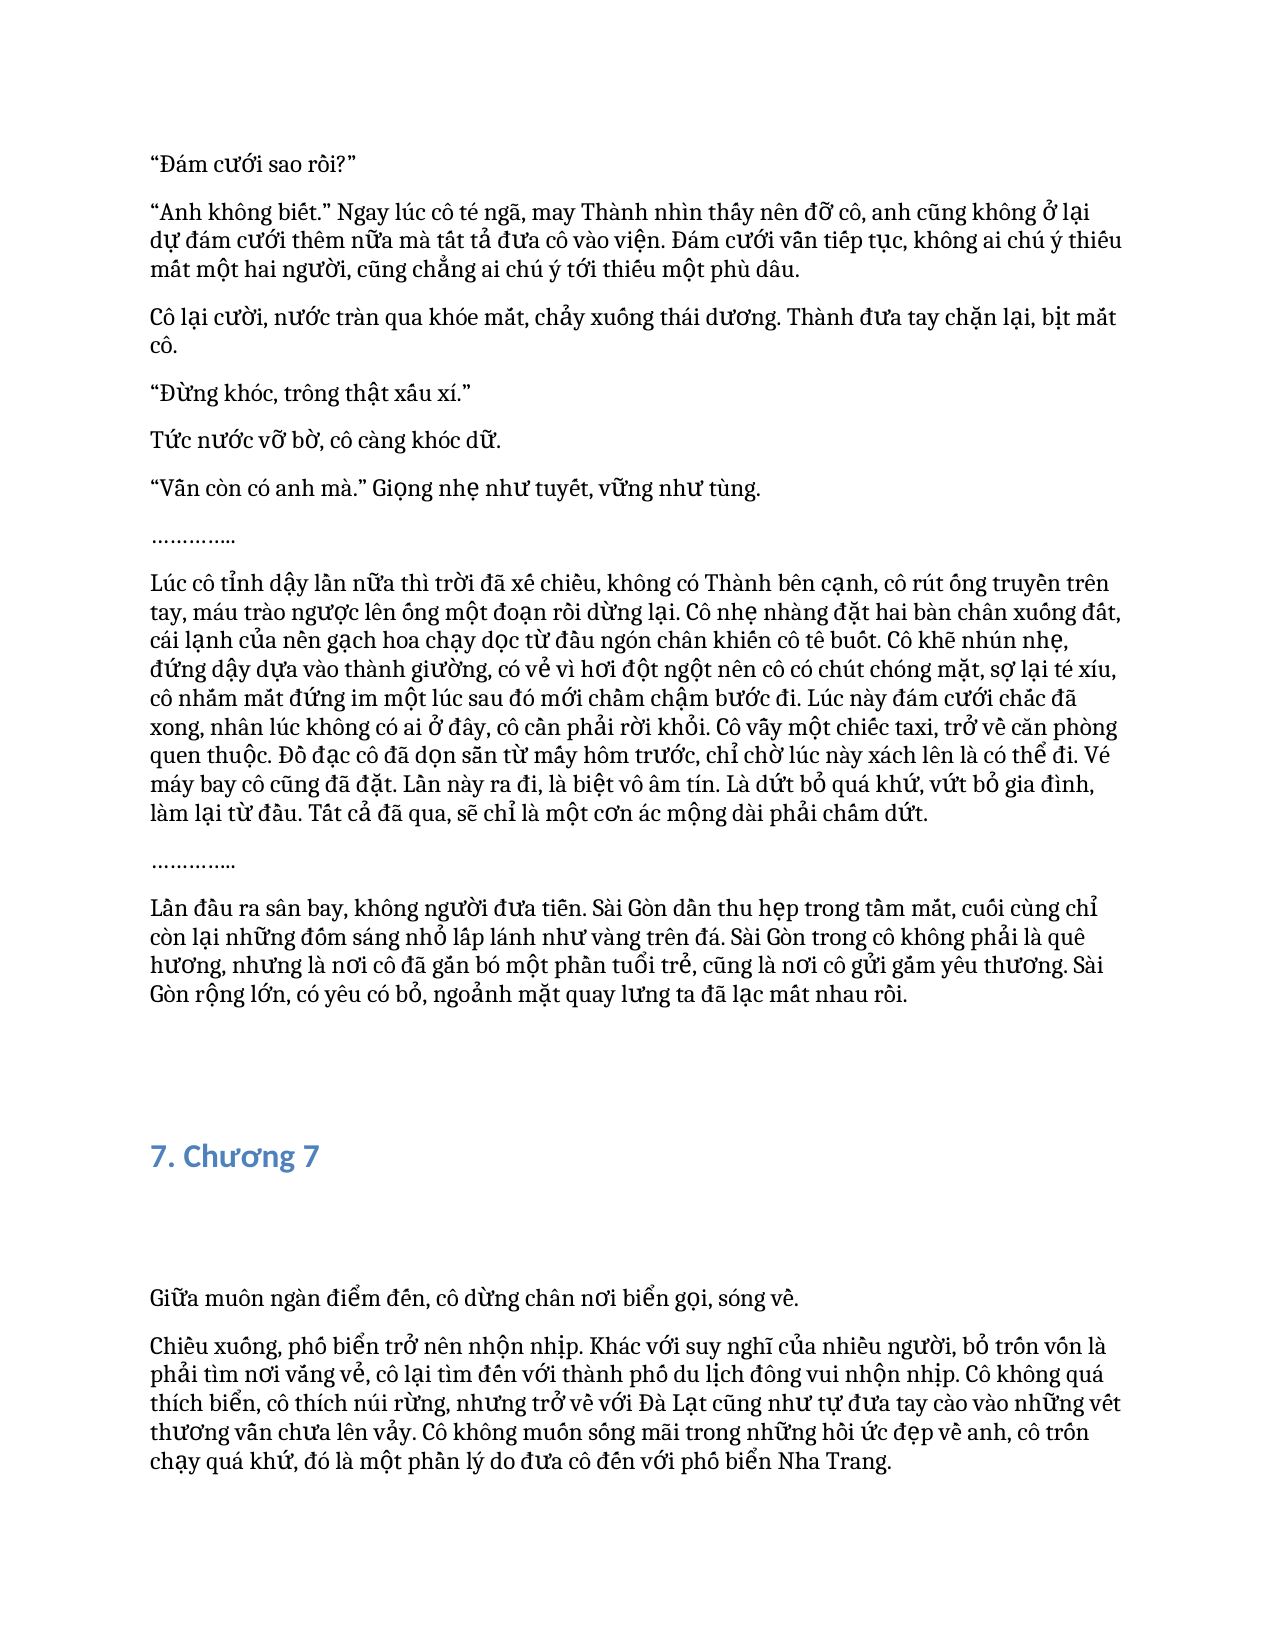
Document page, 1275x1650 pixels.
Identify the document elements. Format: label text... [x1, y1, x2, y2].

text Tức nước vỡ bờ, cô càng khóc dữ. [150, 426, 1125, 455]
text “Anh không biết.” Ngay lúc cô té ngã, may Thành nhìn thấy nên đỡ cô, anh cũng không ở lại dự đám cưới thêm nữa mà tất tả đưa cô vào viện. Đám cưới vẫn tiếp tục, không ai chú ý thiếu mất một hai người, cũng chẳng ai chú ý tới thiếu một phù dâu. [150, 197, 1125, 284]
text Giữa muôn ngàn điểm đến, cô dừng chân nơi biển gọi, sóng về. [150, 1284, 1125, 1313]
text Chiều xuống, phố biển trở nên nhộn nhịp. Khác với suy nghĩ của nhiều người, bỏ trốn vốn là phải tìm nơi vắng vẻ, cô lại tìm đến với thành phố du lịch đông vui nhộn nhịp. Cô không quá thích biển, cô thích núi rừng, nhưng trở về với Đà Lạt cũng như tự đưa tay cào vào những vết thương vẫn chưa lên vảy. Cô không muốn sống mãi trong những hồi ức đẹp về anh, cô trốn chạy quá khứ, đó là một phần lý do đưa cô đến với phố biển Nha Trang. [150, 1332, 1125, 1475]
text Lần đầu ra sân bay, không người đưa tiễn. Sài Gòn dần thu hẹp trong tầm mắt, cuối cùng chỉ còn lại những đốm sáng nhỏ lấp lánh như vàng trên đá. Sài Gòn trong cô không phải là quê hương, nhưng là nơi cô đã gắn bó một phần tuổi trẻ, cũng là nơi cô gửi gắm yêu thương. Sài Gòn rộng lớn, có yêu có bỏ, ngoảnh mặt quay lưng ta đã lạc mất nhau rồi. [150, 894, 1125, 1009]
text “Vẫn còn có anh mà.” Giọng nhẹ như tuyết, vững như tùng. [150, 474, 1125, 502]
subtitle 7. Chương 7 [150, 1134, 1125, 1175]
text ………….. [150, 846, 1125, 875]
text ………….. [150, 521, 1125, 550]
text Lúc cô tỉnh dậy lần nữa thì trời đã xế chiều, không có Thành bên cạnh, cô rút ống truyền trên tay, máu trào ngược lên ống một đoạn rồi dừng lại. Cô nhẹ nhàng đặt hai bàn chân xuống đất, cái lạnh của nền gạch hoa chạy dọc từ đầu ngón chân khiến cô tê buốt. Cô khẽ nhún nhẹ, đứng dậy dựa vào thành giường, có vẻ vì hơi đột ngột nên cô có chút chóng mặt, sợ lại té xíu, cô nhắm mắt đứng im một lúc sau đó mới chầm chậm bước đi. Lúc này đám cưới chắc đã xong, nhân lúc không có ai ở đây, cô cần phải rời khỏi. Cô vẫy một chiếc taxi, trở về căn phòng quen thuộc. Đồ đạc cô đã dọn sẵn từ mấy hôm trước, chỉ chờ lúc này xách lên là có thể đi. Vé máy bay cô cũng đã đặt. Lần này ra đi, là biệt vô âm tín. Là dứt bỏ quá khứ, vứt bỏ gia đình, làm lại từ đầu. Tất cả đã qua, sẽ chỉ là một cơn ác mộng dài phải chấm dứt. [150, 569, 1125, 827]
text Cô lại cười, nước tràn qua khóe mắt, chảy xuống thái dương. Thành đưa tay chặn lại, bịt mắt cô. [150, 302, 1125, 360]
text “Đừng khóc, trông thật xấu xí.” [150, 379, 1125, 407]
text “Đám cưới sao rồi?” [150, 150, 1125, 179]
